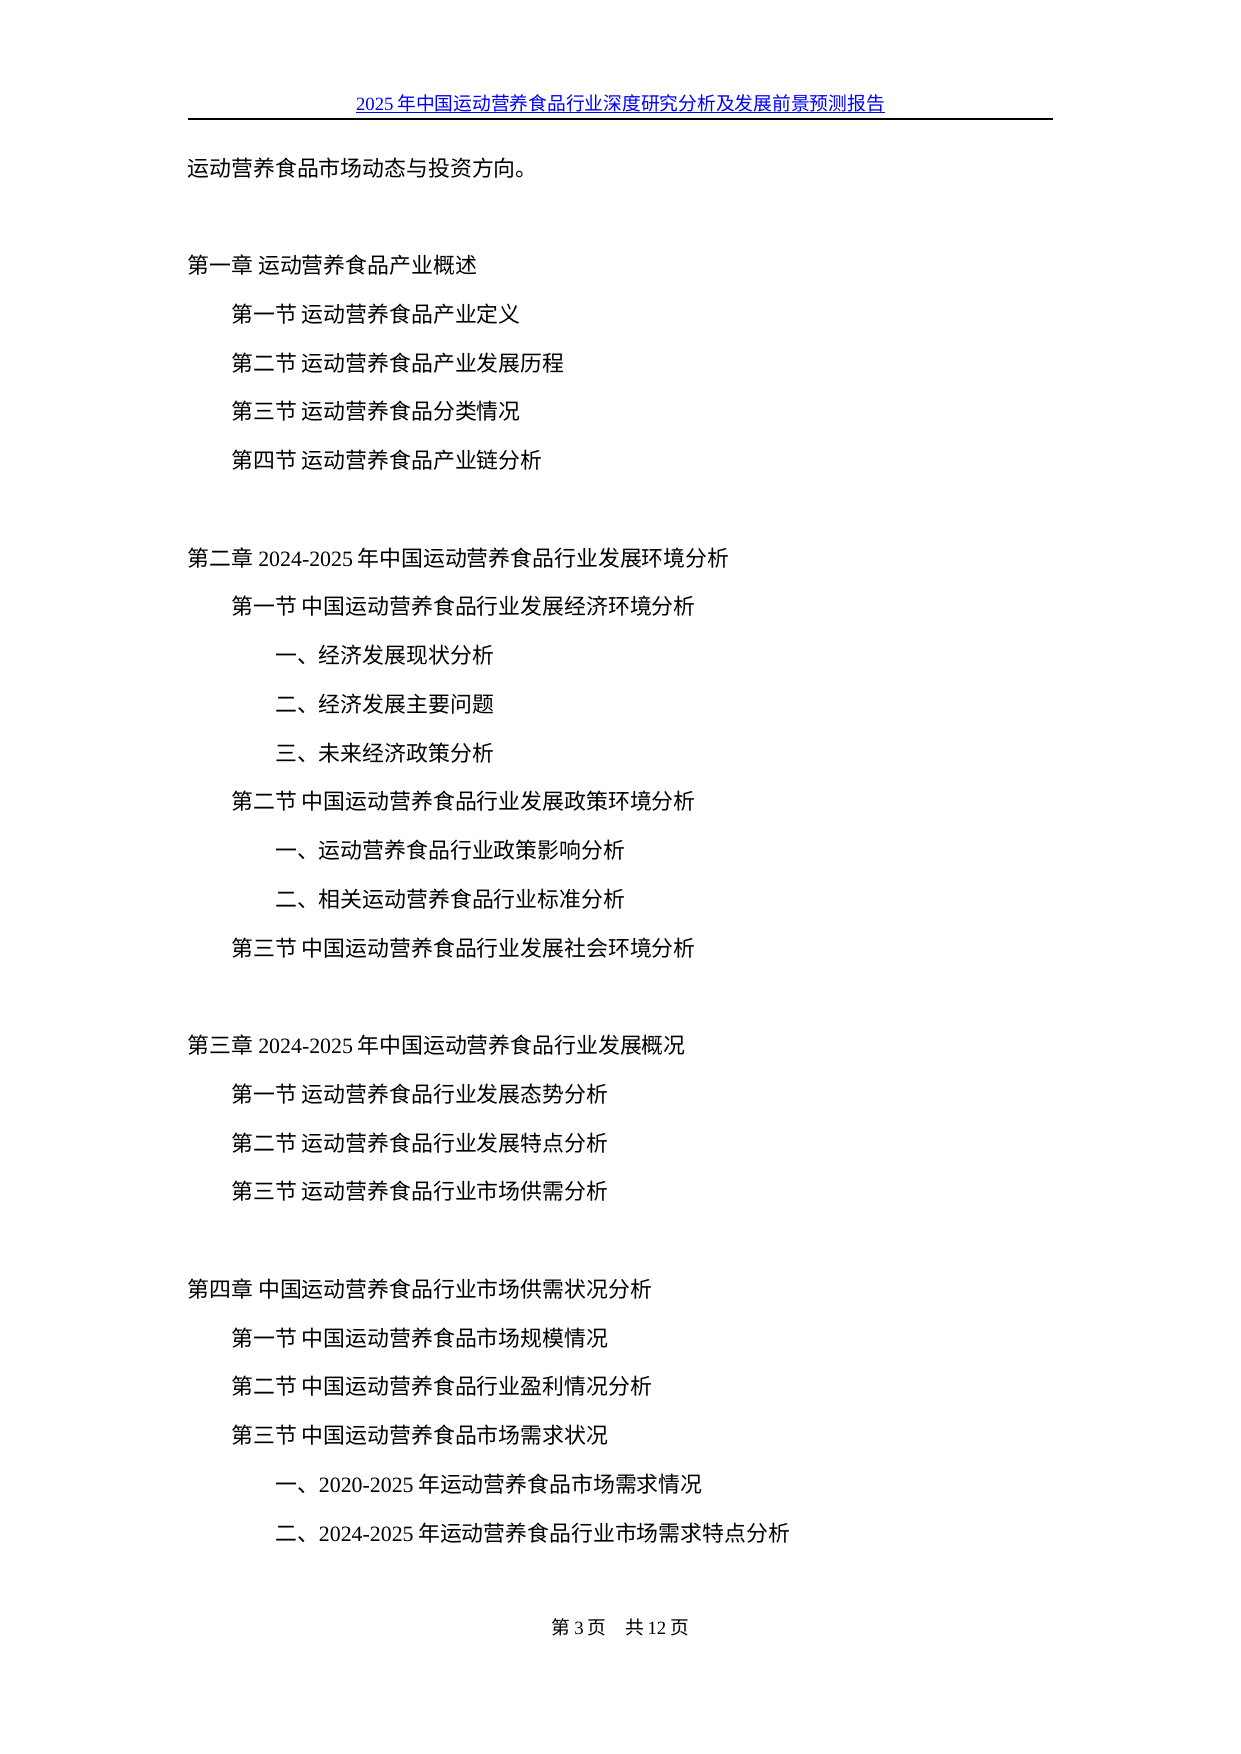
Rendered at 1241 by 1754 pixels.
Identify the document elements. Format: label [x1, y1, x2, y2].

text [187, 150, 1053, 1548]
